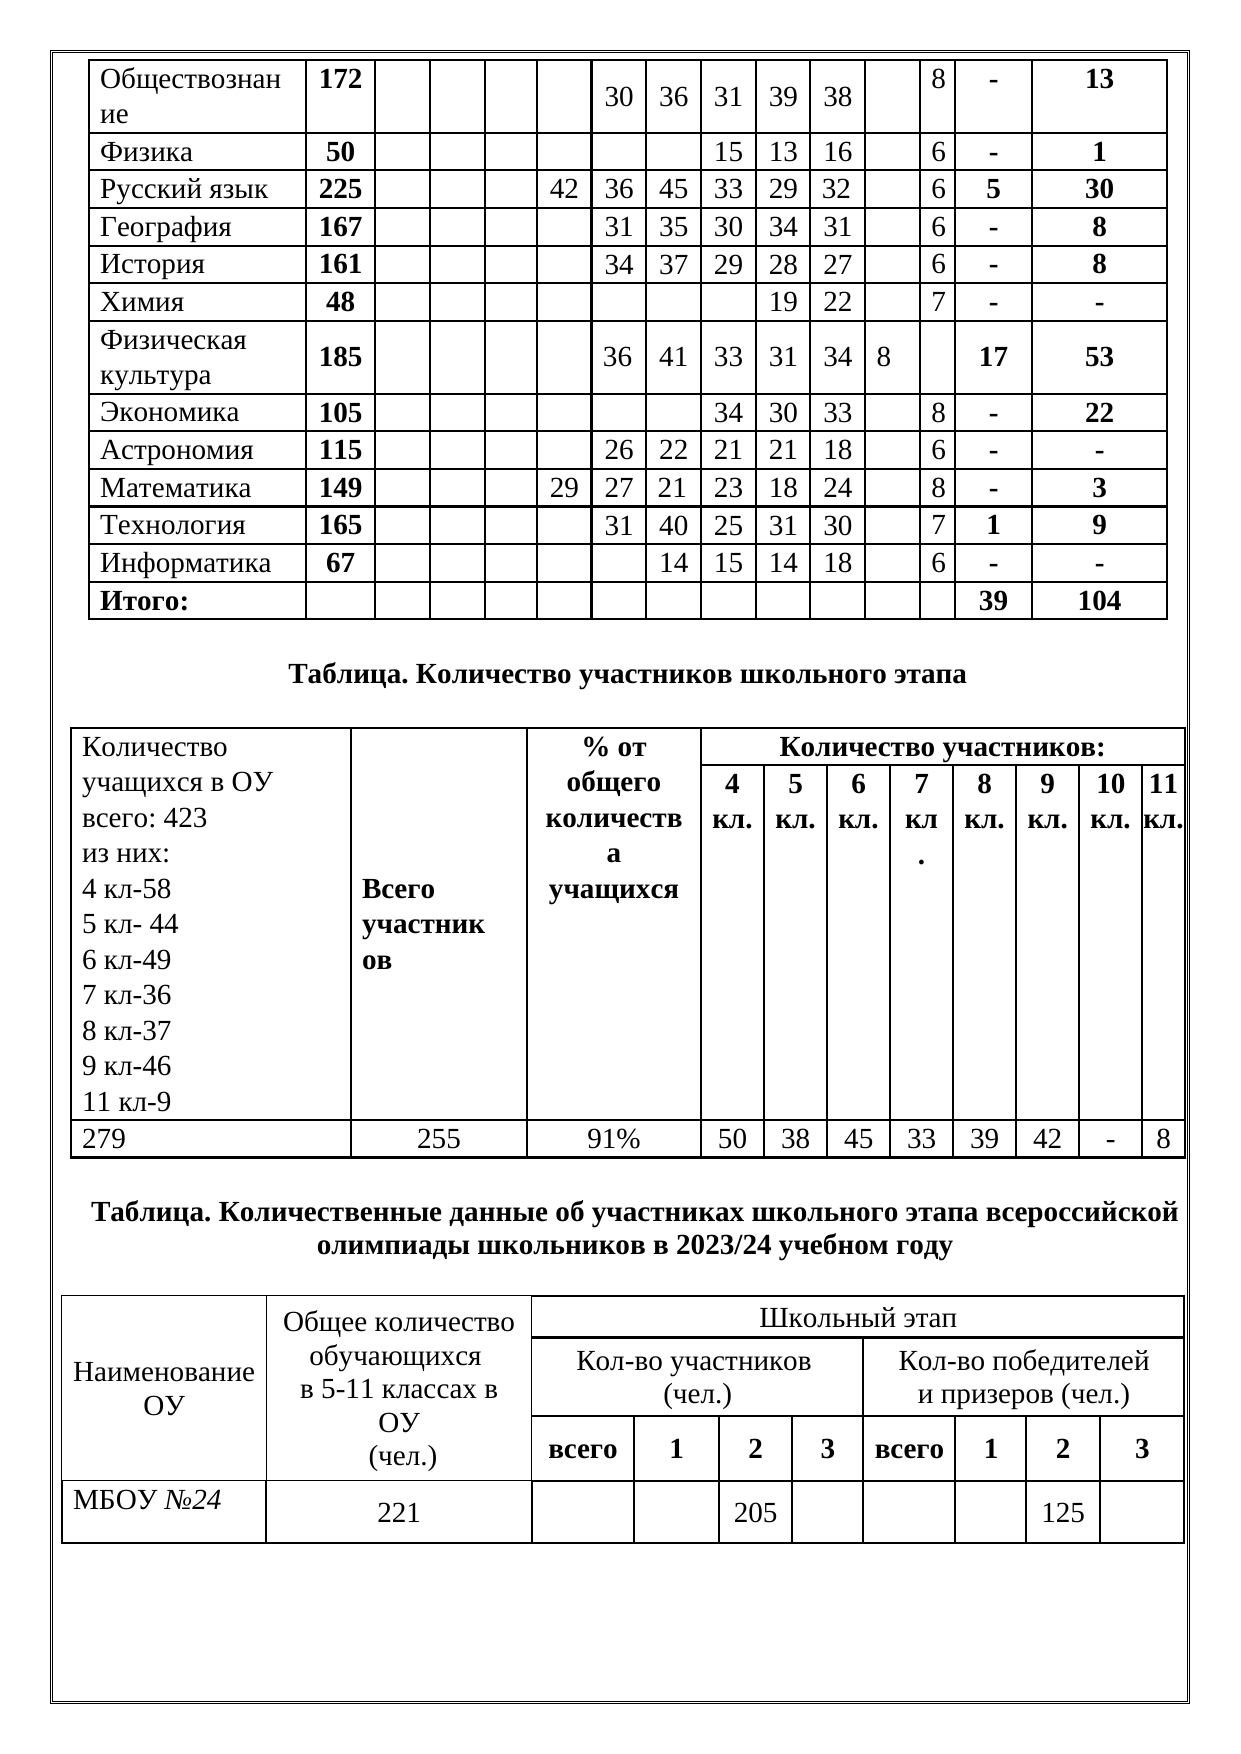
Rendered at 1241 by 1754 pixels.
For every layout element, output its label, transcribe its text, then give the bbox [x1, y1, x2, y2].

table_cell [864, 1482, 954, 1542]
table_cell 29 [757, 171, 809, 207]
table_cell 149 [307, 470, 374, 505]
table_cell [486, 508, 536, 543]
table_cell 23 [702, 470, 755, 505]
table_cell 18 [811, 545, 864, 581]
table_cell - [956, 247, 1031, 282]
table_cell Кол-во победителей и призеров (чел.) [864, 1339, 1183, 1414]
table_cell Экономика [90, 395, 305, 430]
table_cell 30 [702, 209, 755, 244]
table_cell 38 [811, 61, 864, 132]
table_cell [431, 395, 484, 430]
table_cell - [956, 545, 1031, 581]
table_cell [486, 470, 536, 505]
table_cell 50 [307, 134, 374, 169]
table_cell [486, 209, 536, 244]
table_cell [635, 1482, 718, 1542]
table_cell 31 [593, 508, 645, 543]
table_cell 8 [1033, 247, 1166, 282]
table_cell 48 [307, 284, 374, 320]
table_cell [866, 171, 919, 207]
table_cell [793, 1482, 862, 1542]
table_cell 6 кл. [828, 766, 889, 1119]
table_cell - [956, 470, 1031, 505]
table_cell [866, 61, 919, 132]
table_cell 21 [757, 432, 809, 468]
table_cell 105 [307, 395, 374, 430]
table_cell 36 [647, 61, 700, 132]
table_cell [538, 134, 590, 169]
table_cell [593, 134, 645, 169]
table_cell 18 [811, 432, 864, 468]
table_cell 3 [1033, 470, 1166, 505]
table_cell [376, 583, 429, 618]
table_cell 30 [593, 61, 645, 132]
table_cell [431, 134, 484, 169]
table_cell [593, 284, 645, 320]
table_cell 6 [921, 171, 954, 207]
table_cell 11 кл. [1143, 766, 1184, 1119]
table_cell [431, 470, 484, 505]
table_cell 33 [891, 1121, 952, 1156]
table_cell - [956, 432, 1031, 468]
table_cell [866, 583, 919, 618]
table_cell [538, 545, 590, 581]
table_cell [486, 171, 536, 207]
table_cell [538, 583, 590, 618]
table_cell [647, 134, 700, 169]
table_cell [702, 583, 755, 618]
table_cell 36 [593, 322, 645, 392]
table_cell 8 кл. [954, 766, 1015, 1119]
table_cell 40 [647, 508, 700, 543]
table_cell 25 [702, 508, 755, 543]
table_cell История [90, 247, 305, 282]
table_cell География [90, 209, 305, 244]
table_cell [431, 247, 484, 282]
table_cell 53 [1033, 322, 1166, 392]
table_cell [486, 284, 536, 320]
table_cell [811, 583, 864, 618]
table_cell 34 [757, 209, 809, 244]
table_cell всего [864, 1417, 954, 1480]
table_header Наименование ОУ [62, 1296, 266, 1480]
table_cell 6 [921, 209, 954, 244]
table_cell [647, 583, 700, 618]
table_cell [647, 395, 700, 430]
table_cell 28 [757, 247, 809, 282]
table_cell 1 [956, 1417, 1025, 1480]
table_cell 31 [757, 322, 809, 392]
table_cell 1 [635, 1417, 718, 1480]
table_cell [376, 247, 429, 282]
table_cell 31 [593, 209, 645, 244]
table_cell 185 [307, 322, 374, 392]
table_cell 5 кл. [765, 766, 826, 1119]
table_cell [486, 134, 536, 169]
table_cell [486, 395, 536, 430]
table_cell [538, 395, 590, 430]
table_cell [538, 322, 590, 392]
table_cell [307, 583, 374, 618]
table_cell [376, 209, 429, 244]
table_cell Астрономия [90, 432, 305, 468]
table_cell [431, 583, 484, 618]
table_cell 161 [307, 247, 374, 282]
table_cell 34 [811, 322, 864, 392]
table_cell [866, 134, 919, 169]
table_cell - [956, 395, 1031, 430]
table_cell 30 [1033, 171, 1166, 207]
table_cell [593, 545, 645, 581]
table_cell [486, 432, 536, 468]
table_cell [538, 284, 590, 320]
table_cell всего [532, 1417, 633, 1480]
table_cell 167 [307, 209, 374, 244]
table_cell [921, 583, 954, 618]
table_cell Итого: [90, 583, 305, 618]
table_cell 14 [647, 545, 700, 581]
table_cell 2 [1027, 1417, 1099, 1480]
table_cell 13 [757, 134, 809, 169]
table_cell 6 [921, 545, 954, 581]
table_cell Химия [90, 284, 305, 320]
table_cell 7 [921, 508, 954, 543]
table_cell 13 [1033, 61, 1166, 132]
table_cell 9 [1033, 508, 1166, 543]
table_cell [866, 470, 919, 505]
table_cell 8 [921, 395, 954, 430]
table_cell 45 [647, 171, 700, 207]
table_header Количество участников: [702, 729, 1184, 764]
table_cell 7 [921, 284, 954, 320]
table_cell 29 [538, 470, 590, 505]
table_cell [376, 284, 429, 320]
table_cell 67 [307, 545, 374, 581]
table_cell 21 [702, 432, 755, 468]
table_cell 39 [757, 61, 809, 132]
table_cell [376, 61, 429, 132]
table_cell 27 [811, 247, 864, 282]
table_cell 3 [1101, 1417, 1183, 1480]
table_cell 31 [811, 209, 864, 244]
table_cell [376, 322, 429, 392]
table_cell [866, 508, 919, 543]
table_cell Русский язык [90, 171, 305, 207]
table_cell [431, 171, 484, 207]
table_cell 39 [954, 1121, 1015, 1156]
table_cell 26 [593, 432, 645, 468]
table_cell [431, 209, 484, 244]
table_cell 30 [811, 508, 864, 543]
table_cell Обществознание [90, 61, 305, 132]
table_cell [486, 247, 536, 282]
table_cell [376, 545, 429, 581]
table_cell [866, 284, 919, 320]
table_cell 33 [811, 395, 864, 430]
table_cell [376, 432, 429, 468]
table_cell 15 [702, 545, 755, 581]
table_cell 104 [1033, 583, 1166, 618]
table_cell Технология [90, 508, 305, 543]
table_cell [486, 545, 536, 581]
table_cell [956, 1482, 1025, 1542]
table_cell 31 [702, 61, 755, 132]
table_header Всего участников [352, 729, 526, 1119]
table_cell 3 [793, 1417, 862, 1480]
table_cell [376, 134, 429, 169]
table_cell - [956, 209, 1031, 244]
table_cell 22 [811, 284, 864, 320]
table_cell 31 [757, 508, 809, 543]
table_cell 18 [757, 470, 809, 505]
table_cell [431, 545, 484, 581]
table_cell 1 [1033, 134, 1166, 169]
table_cell 21 [647, 470, 700, 505]
table_cell 34 [593, 247, 645, 282]
table_cell [866, 432, 919, 468]
table_cell [376, 470, 429, 505]
table_cell [866, 545, 919, 581]
table_cell 19 [757, 284, 809, 320]
table_cell [376, 395, 429, 430]
table_cell - [1080, 1121, 1141, 1156]
table_cell 10 кл. [1080, 766, 1141, 1119]
table_cell 24 [811, 470, 864, 505]
table_cell 17 [956, 322, 1031, 392]
table_cell [921, 322, 954, 392]
table_cell [538, 247, 590, 282]
table_cell 205 [720, 1482, 791, 1542]
table_cell 8 [921, 61, 954, 132]
table_cell [593, 395, 645, 430]
table_cell [1101, 1482, 1183, 1542]
table_cell 4 кл. [702, 766, 763, 1119]
table_cell 8 [1033, 209, 1166, 244]
table_cell [431, 61, 484, 132]
table_cell 37 [647, 247, 700, 282]
table_cell Информатика [90, 545, 305, 581]
table_cell 36 [593, 171, 645, 207]
table_header Школьный этап [532, 1297, 1183, 1336]
table_cell 16 [811, 134, 864, 169]
table_cell 33 [702, 322, 755, 392]
table_cell 35 [647, 209, 700, 244]
table_cell [431, 284, 484, 320]
table_cell 115 [307, 432, 374, 468]
table_cell [593, 583, 645, 618]
table_cell 8 [866, 322, 919, 392]
table_cell [538, 209, 590, 244]
table_cell 45 [828, 1121, 889, 1156]
table_cell 225 [307, 171, 374, 207]
table_cell 32 [811, 171, 864, 207]
table_cell 38 [765, 1121, 826, 1156]
table_cell [702, 284, 755, 320]
table_cell - [956, 284, 1031, 320]
table_cell 50 [702, 1121, 763, 1156]
table_header Количество учащихся в ОУ всего: 423 из них: 4 кл-58 5 кл- 44 6 кл-49 7 кл-36 8 кл-37 9 кл-46 11 кл-9 [72, 729, 350, 1119]
table_cell [431, 322, 484, 392]
table_cell 165 [307, 508, 374, 543]
table_cell 14 [757, 545, 809, 581]
table_cell [757, 583, 809, 618]
table_cell [538, 61, 590, 132]
table_cell Физика [90, 134, 305, 169]
text Таблица. Количество участников школьного этапа [89, 656, 1167, 689]
table_cell 33 [702, 171, 755, 207]
table_cell [486, 583, 536, 618]
table_cell [486, 61, 536, 132]
table_cell 9 кл. [1017, 766, 1078, 1119]
table_cell [538, 508, 590, 543]
table_cell [533, 1482, 633, 1542]
table_cell [431, 432, 484, 468]
table_cell 27 [593, 470, 645, 505]
table_cell - [1033, 545, 1166, 581]
text Таблица. Количественные данные об участниках школьного этапа всероссийской олимпиады школьников в 2023/24 учебном году [89, 1194, 1181, 1261]
table_cell [866, 395, 919, 430]
table_cell [866, 209, 919, 244]
table_cell 22 [647, 432, 700, 468]
table_cell 42 [1017, 1121, 1078, 1156]
table_cell 91% [528, 1121, 700, 1156]
table_cell 125 [1027, 1482, 1099, 1542]
table_header Общее количество обучающихся в 5-11 классах в ОУ (чел.) [267, 1296, 531, 1480]
table_cell - [956, 134, 1031, 169]
table_cell 6 [921, 134, 954, 169]
table_cell 15 [702, 134, 755, 169]
table_cell 41 [647, 322, 700, 392]
table_cell - [956, 61, 1031, 132]
table_cell [431, 508, 484, 543]
table_cell 172 [307, 61, 374, 132]
table_cell 39 [956, 583, 1031, 618]
table_cell 29 [702, 247, 755, 282]
table_cell 255 [352, 1121, 526, 1156]
table_cell 42 [538, 171, 590, 207]
table_cell [486, 322, 536, 392]
table_cell [538, 432, 590, 468]
table_cell 6 [921, 432, 954, 468]
table_cell 8 [1143, 1121, 1184, 1156]
table_cell МБОУ №24 [63, 1481, 265, 1542]
table_cell Кол-во участников (чел.) [532, 1339, 862, 1414]
table_cell - [1033, 432, 1166, 468]
table_cell 22 [1033, 395, 1166, 430]
table_cell 8 [921, 470, 954, 505]
table_cell - [1033, 284, 1166, 320]
table_cell 6 [921, 247, 954, 282]
table_cell [647, 284, 700, 320]
table_cell 221 [267, 1481, 531, 1542]
table_cell 279 [72, 1121, 350, 1156]
table_cell 7 кл. [891, 766, 952, 1119]
table_cell 2 [720, 1417, 791, 1480]
table_cell 34 [702, 395, 755, 430]
table_header % от общего количества учащихся [528, 729, 700, 1119]
table_cell 5 [956, 171, 1031, 207]
table_cell [376, 171, 429, 207]
table_cell [376, 508, 429, 543]
table_cell Математика [90, 470, 305, 505]
table_cell 30 [757, 395, 809, 430]
table_cell 1 [956, 508, 1031, 543]
table_cell Физическая культура [90, 322, 305, 392]
table_cell [866, 247, 919, 282]
